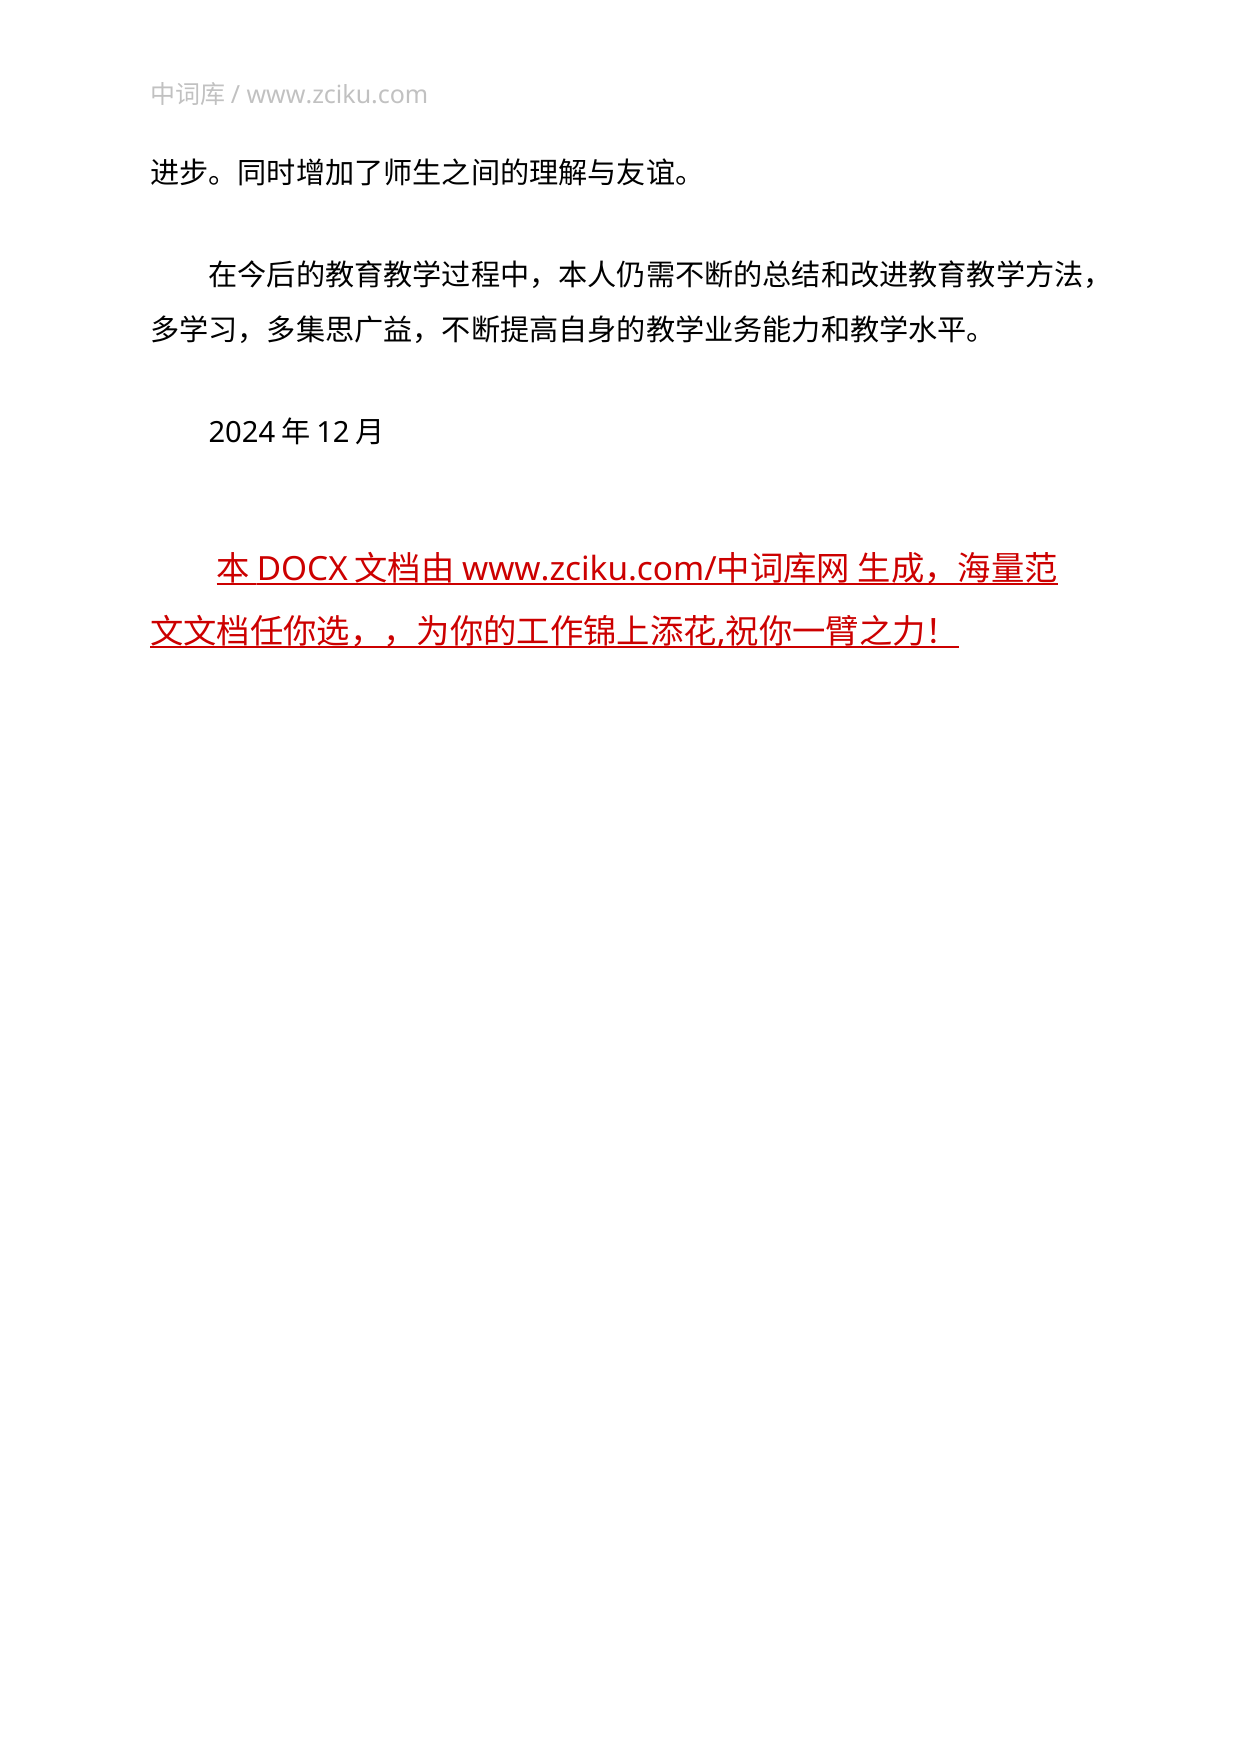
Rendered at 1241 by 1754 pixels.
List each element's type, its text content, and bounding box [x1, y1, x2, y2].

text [150, 150, 1090, 192]
text 2024年12月 [150, 408, 1090, 451]
text 在今后的教育教学过程中，本人仍需不断的总结和改进教育教学方法，多学习，多集思广益，不断提高自身的教学业务能力和教学水平。 [150, 252, 1090, 349]
text 本DOCX文档由 www.zciku.com/中词库网 生成，海量范文文档任你选，，为你的工作锦上添花,祝你一臂之力！ [150, 542, 1090, 653]
